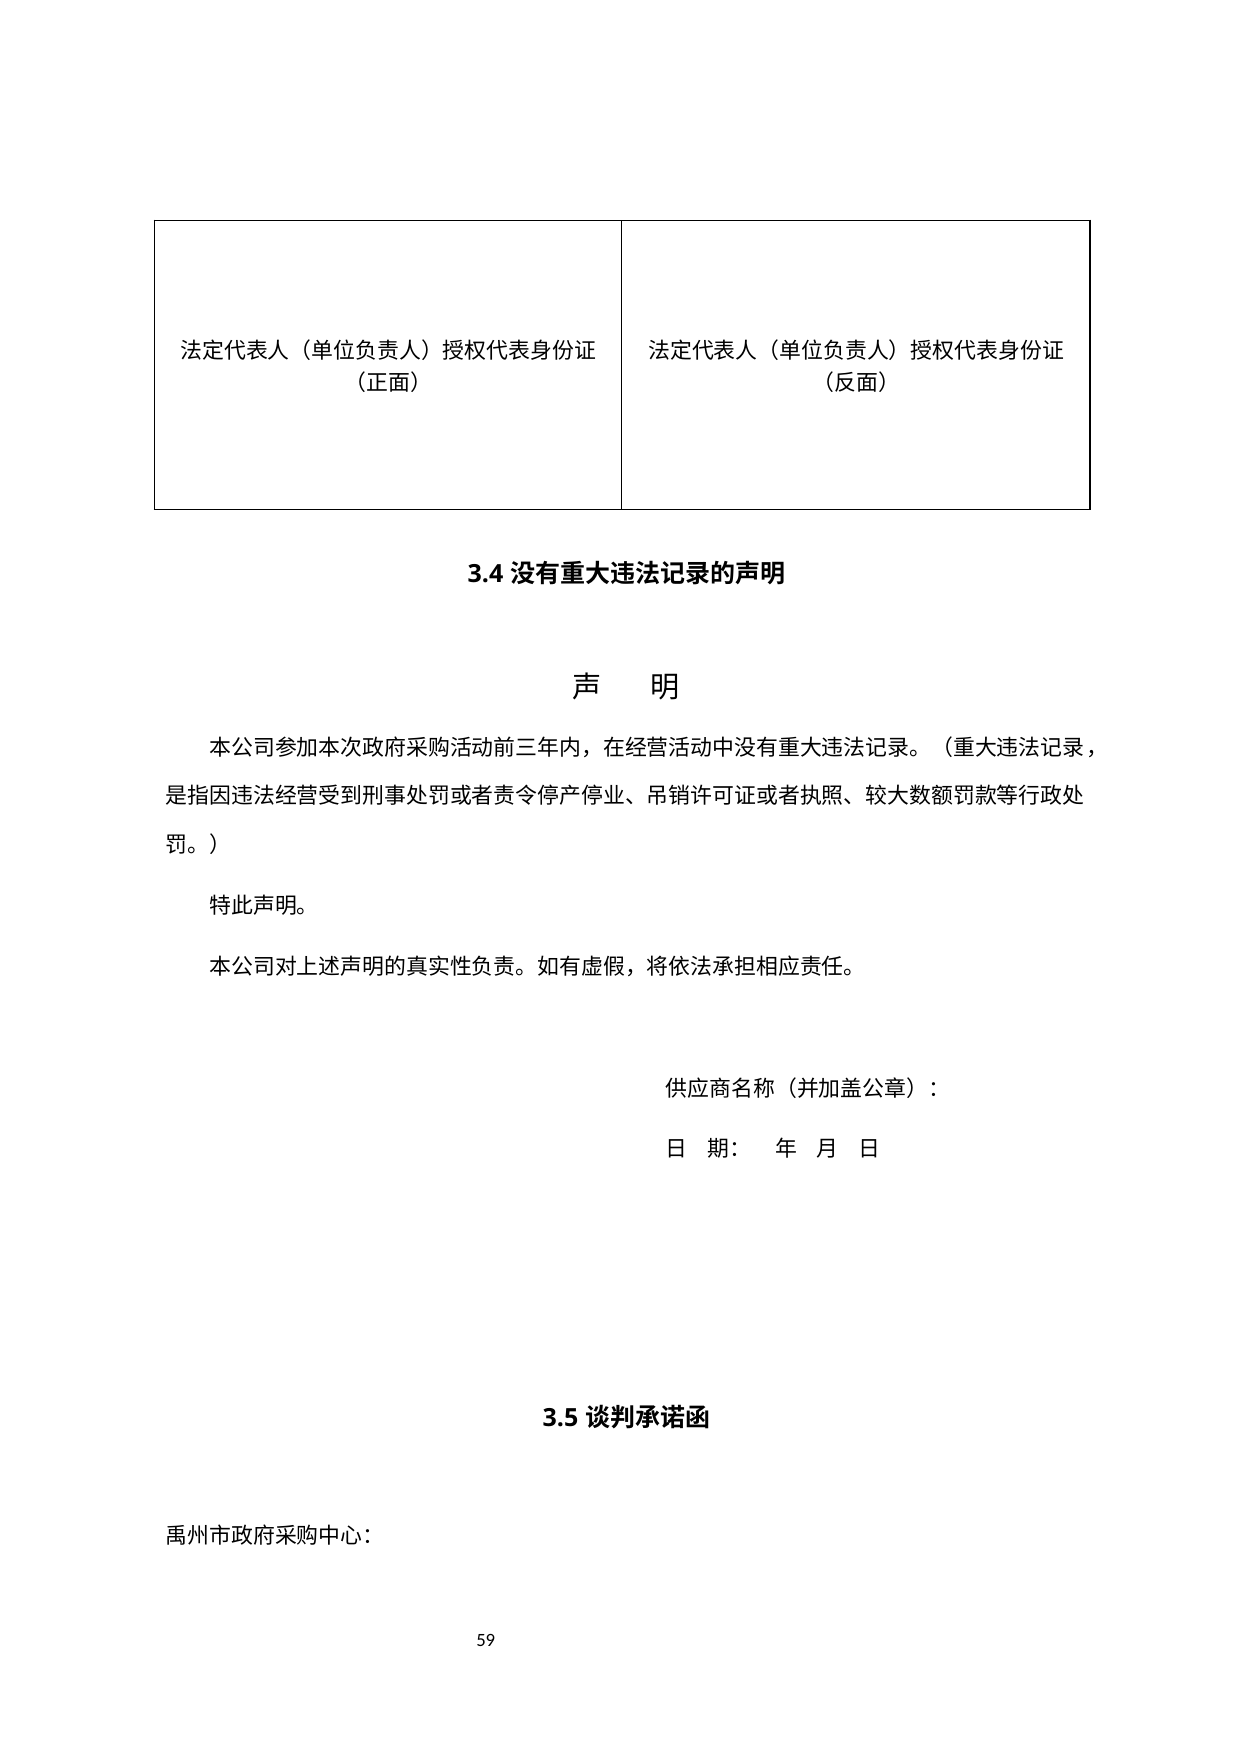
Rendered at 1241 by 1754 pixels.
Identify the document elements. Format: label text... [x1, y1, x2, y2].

text 声 明 [165, 652, 1087, 717]
text 特此声明。 [165, 888, 1087, 920]
text 供应商名称（并加盖公章）： [165, 1070, 1043, 1103]
text 3.4 没有重大违法记录的声明 [165, 539, 1087, 604]
table_cell 法定代表人（单位负责人）授权代表身份证 （正面） [155, 221, 621, 509]
text 3.5 谈判承诺函 [165, 1383, 1087, 1448]
text 本公司参加本次政府采购活动前三年内，在经营活动中没有重大违法记录。（重大违法记录，是指因违法经营受到刑事处罚或者责令停产停业、吊销许可证或者执照、较大数额罚款等行政处罚。） [165, 729, 1087, 859]
text 本公司对上述声明的真实性负责。如有虚假，将依法承担相应责任。 [165, 948, 1087, 981]
text 禹州市政府采购中心： [165, 1517, 1087, 1550]
text 日 期： 年 月 日 [165, 1131, 1043, 1163]
table_cell 法定代表人（单位负责人）授权代表身份证 （反面） [622, 221, 1089, 509]
